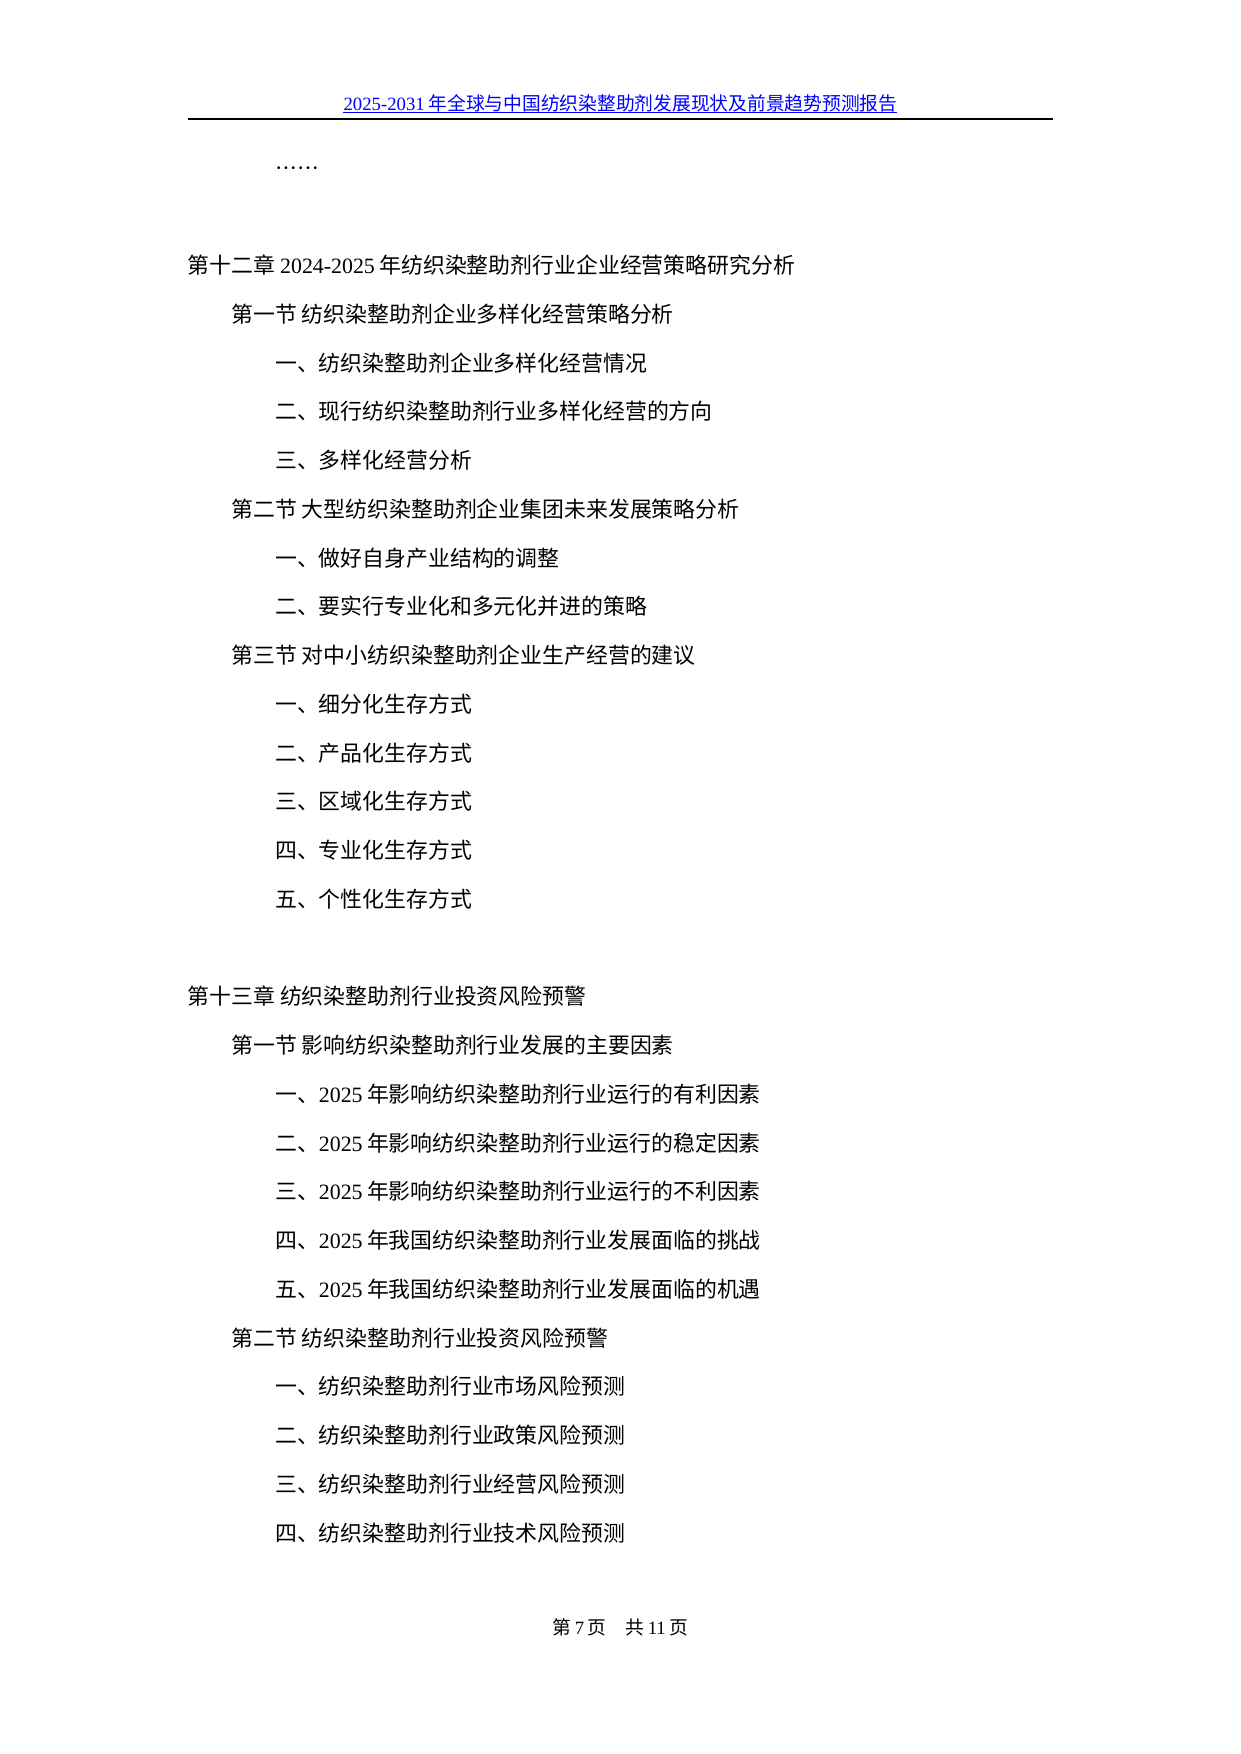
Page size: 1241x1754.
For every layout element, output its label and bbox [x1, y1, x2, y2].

text [187, 150, 1053, 1548]
